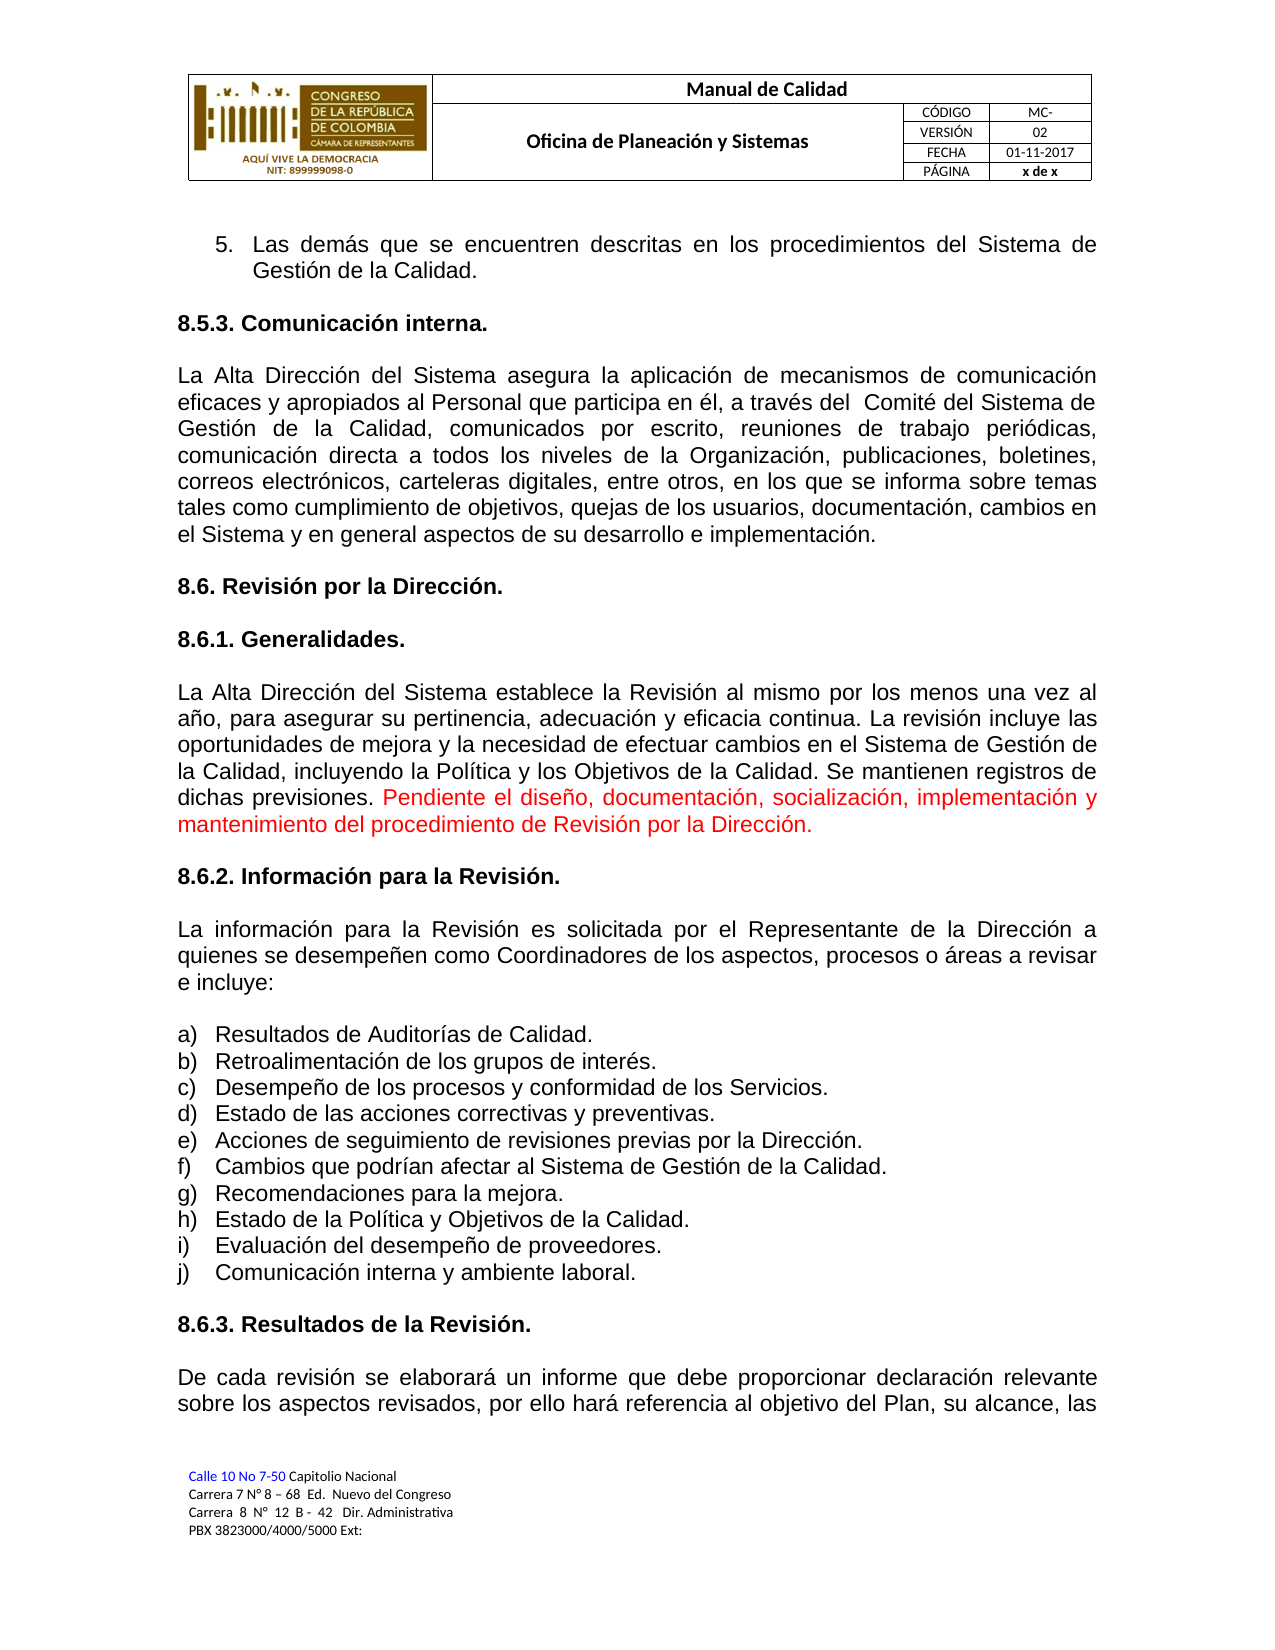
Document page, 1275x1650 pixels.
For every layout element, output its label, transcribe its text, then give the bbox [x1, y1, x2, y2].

list Acciones de seguimiento de revisiones previas por la Dirección. [177, 1127, 1098, 1153]
text La información para la Revisión es solicitada por el Representante de la Dirección a quienes se desempeñen como Coordinadores de los aspectos, procesos o áreas a revisar e incluye: [177, 916, 1098, 995]
text 8.6. Revisión por la Dirección. [177, 573, 1098, 600]
text 8.5.3. Comunicación interna. [177, 310, 1098, 336]
list Recomendaciones para la mejora. [177, 1179, 1098, 1206]
text La Alta Dirección del Sistema establece la Revisión al mismo por los menos una vez al año, para asegurar su pertinencia, adecuación y eficacia continua. La revisión incluye las oportunidades de mejora y la necesidad de efectuar cambios en el Sistema de Gestión de la Calidad, incluyendo la Política y los Objetivos de la Calidad. Se mantienen registros de dichas previsiones. Pendiente el diseño, documentación, socialización, implementación y mantenimiento del procedimiento de Revisión por la Dirección. [177, 679, 1098, 837]
list Retroalimentación de los grupos de interés. [177, 1048, 1098, 1074]
list Evaluación del desempeño de proveedores. [177, 1232, 1098, 1258]
list Comunicación interna y ambiente laboral. [177, 1258, 1098, 1285]
list Estado de la Política y Objetivos de la Calidad. [177, 1206, 1098, 1232]
picture [193, 81, 428, 177]
list Desempeño de los procesos y conformidad de los Servicios. [177, 1074, 1098, 1100]
text 8.6.1. Generalidades. [177, 626, 1098, 652]
list Cambios que podrían afectar al Sistema de Gestión de la Calidad. [177, 1153, 1098, 1179]
text 8.6.3. Resultados de la Revisión. [177, 1311, 1098, 1338]
list Las demás que se encuentren descritas en los procedimientos del Sistema de Gestión de la Calidad. [215, 231, 1098, 283]
text La Alta Dirección del Sistema asegura la aplicación de mecanismos de comunicación eficaces y apropiados al Personal que participa en él, a través del Comité del Sistema de Gestión de la Calidad, comunicados por escrito, reuniones de trabajo periódicas, comunicación directa a todos los niveles de la Organización, publicaciones, boletines, correos electrónicos, carteleras digitales, entre otros, en los que se informa sobre temas tales como cumplimiento de objetivos, quejas de los usuarios, documentación, cambios en el Sistema y en general aspectos de su desarrollo e implementación. [177, 362, 1098, 547]
text 8.6.2. Información para la Revisión. [177, 863, 1098, 889]
list Resultados de Auditorías de Calidad. [177, 1021, 1098, 1048]
list Estado de las acciones correctivas y preventivas. [177, 1100, 1098, 1127]
